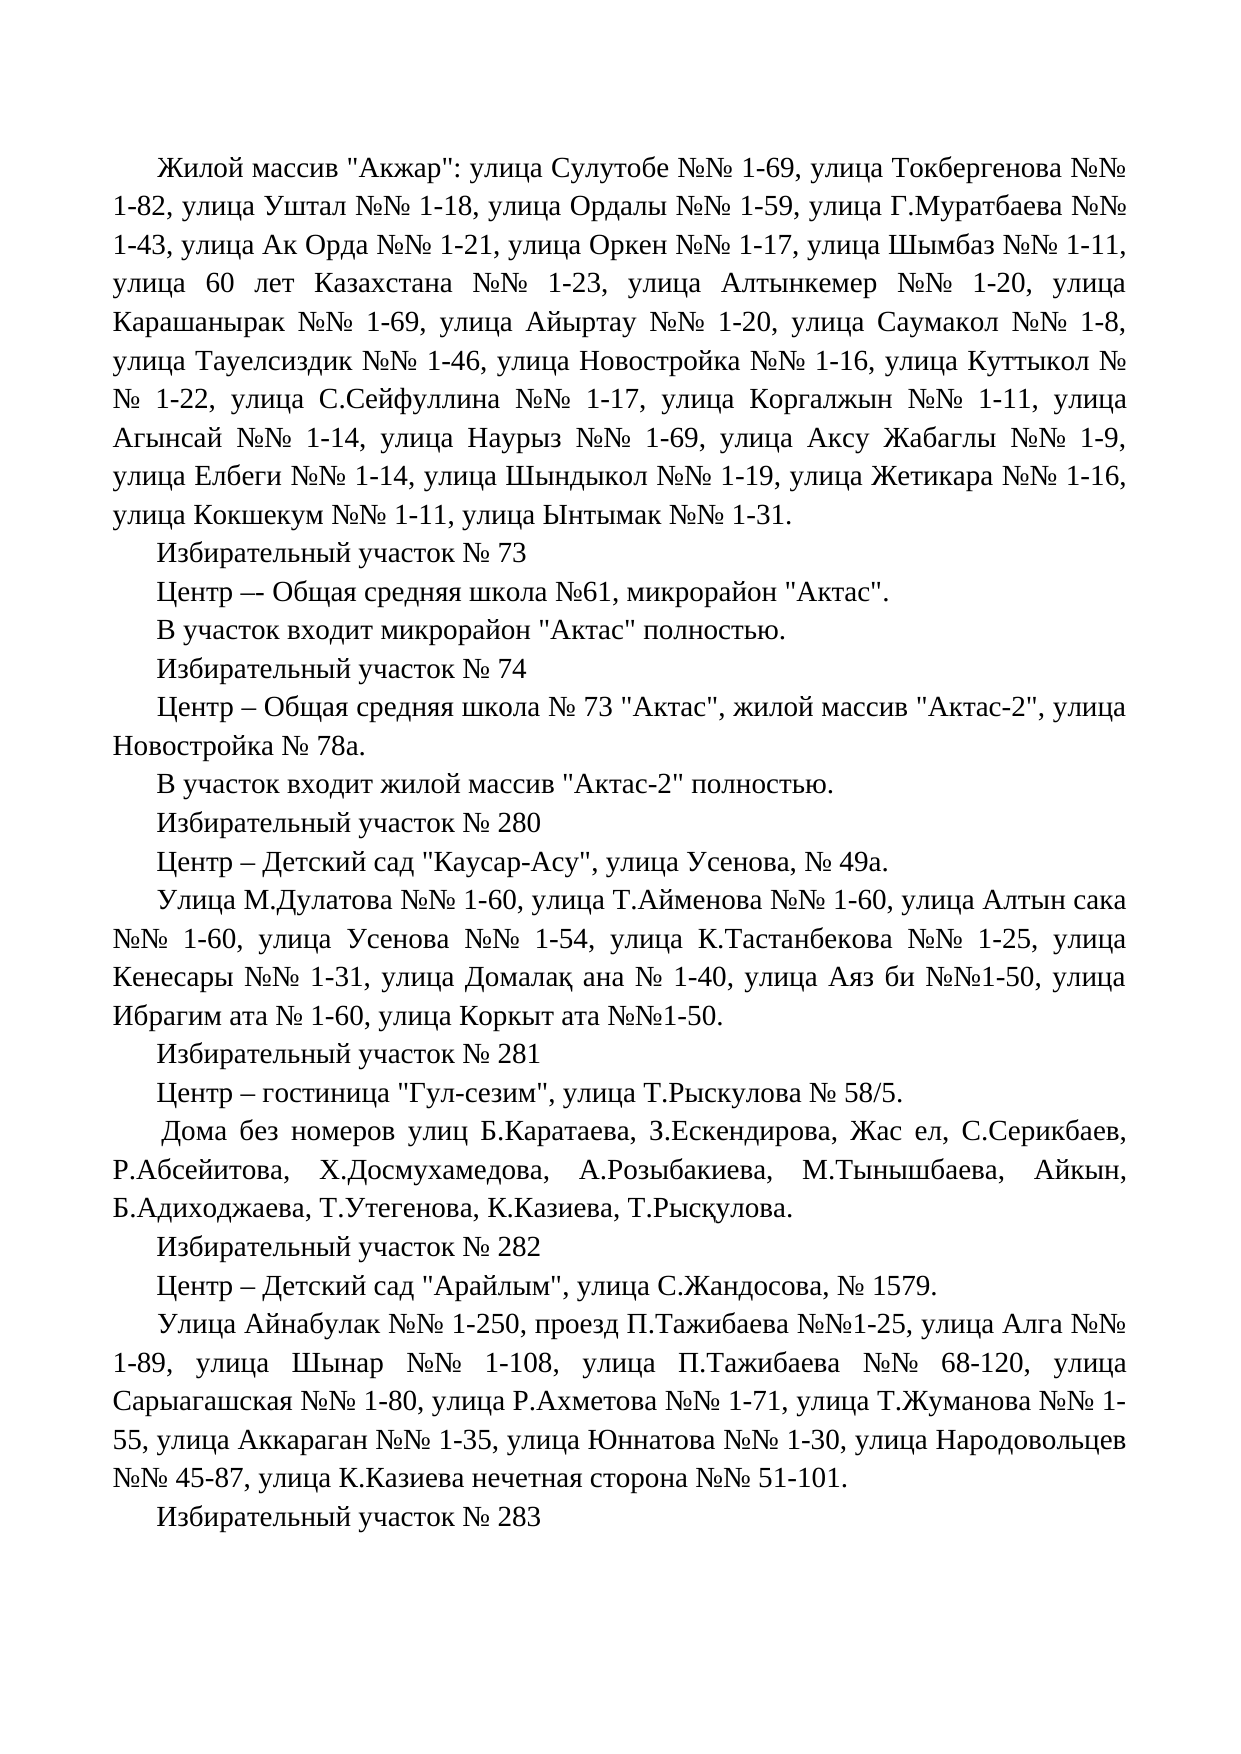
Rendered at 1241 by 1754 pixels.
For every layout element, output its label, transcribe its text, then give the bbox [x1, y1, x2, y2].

text Избирательный участок № 283 [112, 1499, 1128, 1532]
text Избирательный участок № 281 [112, 1036, 1128, 1070]
text Улица М.Дулатова №№ 1-60, улица Т.Айменова №№ 1-60, улица Алтын сака №№ 1-60, улица Усенова №№ 1-54, улица К.Тастанбекова №№ 1-25, улица Кенесары №№ 1-31, улица Домалақ ана № 1-40, улица Аяз би №№1-50, улица Ибрагим ата № 1-60, улица Коркыт ата №№1-50. [112, 882, 1128, 1031]
text В участок входит жилой массив "Актас-2" полностью. [112, 767, 1128, 800]
text В участок входит микрорайон "Актас" полностью. [112, 612, 1128, 646]
text Центр –- Общая средняя школа №61, микрорайон "Актас". [112, 574, 1128, 607]
text Избирательный участок № 280 [112, 805, 1128, 839]
text Центр – гостиница "Гул-сезим", улица Т.Рыскулова № 58/5. [112, 1075, 1128, 1108]
text Избирательный участок № 282 [112, 1229, 1128, 1263]
text Избирательный участок № 73 [112, 535, 1128, 569]
text Избирательный участок № 74 [112, 651, 1128, 684]
text Центр – Детский сад "Арайлым", улица С.Жандосова, № 1579. [112, 1268, 1128, 1301]
text Жилой массив "Акжар": улица Сулутобе №№ 1-69, улица Токбергенова №№ 1-82, улица Уштал №№ 1-18, улица Ордалы №№ 1-59, улица Г.Муратбаева №№ 1-43, улица Ак Орда №№ 1-21, улица Оркен №№ 1-17, улица Шымбаз №№ 1-11, улица 60 лет Казахстана №№ 1-23, улица Алтынкемер №№ 1-20, улица Карашанырак №№ 1-69, улица Айыртау №№ 1-20, улица Саумакол №№ 1-8, улица Тауелсиздик №№ 1-46, улица Новостройка №№ 1-16, улица Куттыкол №№ 1-22, улица С.Сейфуллина №№ 1-17, улица Коргалжын №№ 1-11, улица Агынсай №№ 1-14, улица Наурыз №№ 1-69, улица Аксу Жабаглы №№ 1-9, улица Елбеги №№ 1-14, улица Шындыкол №№ 1-19, улица Жетикара №№ 1-16, улица Кокшекум №№ 1-11, улица Ынтымак №№ 1-31. [112, 150, 1128, 530]
text Дома без номеров улиц Б.Каратаева, З.Ескендирова, Жас ел, С.Серикбаев, Р.Абсейитова, Х.Досмухамедова, А.Розыбакиева, М.Тынышбаева, Айкын, Б.Адиходжаева, Т.Утегенова, К.Казиева, Т.Рысқулова. [112, 1113, 1128, 1224]
text Улица Айнабулак №№ 1-250, проезд П.Тажибаева №№1-25, улица Алга №№ 1-89, улица Шынар №№ 1-108, улица П.Тажибаева №№ 68-120, улица Сарыагашская №№ 1-80, улица Р.Ахметова №№ 1-71, улица Т.Жуманова №№ 1-55, улица Аккараган №№ 1-35, улица Юннатова №№ 1-30, улица Народовольцев №№ 45-87, улица К.Казиева нечетная сторона №№ 51-101. [112, 1306, 1128, 1494]
text Центр – Детский сад "Каусар-Асу", улица Усенова, № 49а. [112, 844, 1128, 877]
text Центр – Общая средняя школа № 73 "Актас", жилой массив "Актас-2", улица Новостройка № 78а. [112, 689, 1128, 762]
